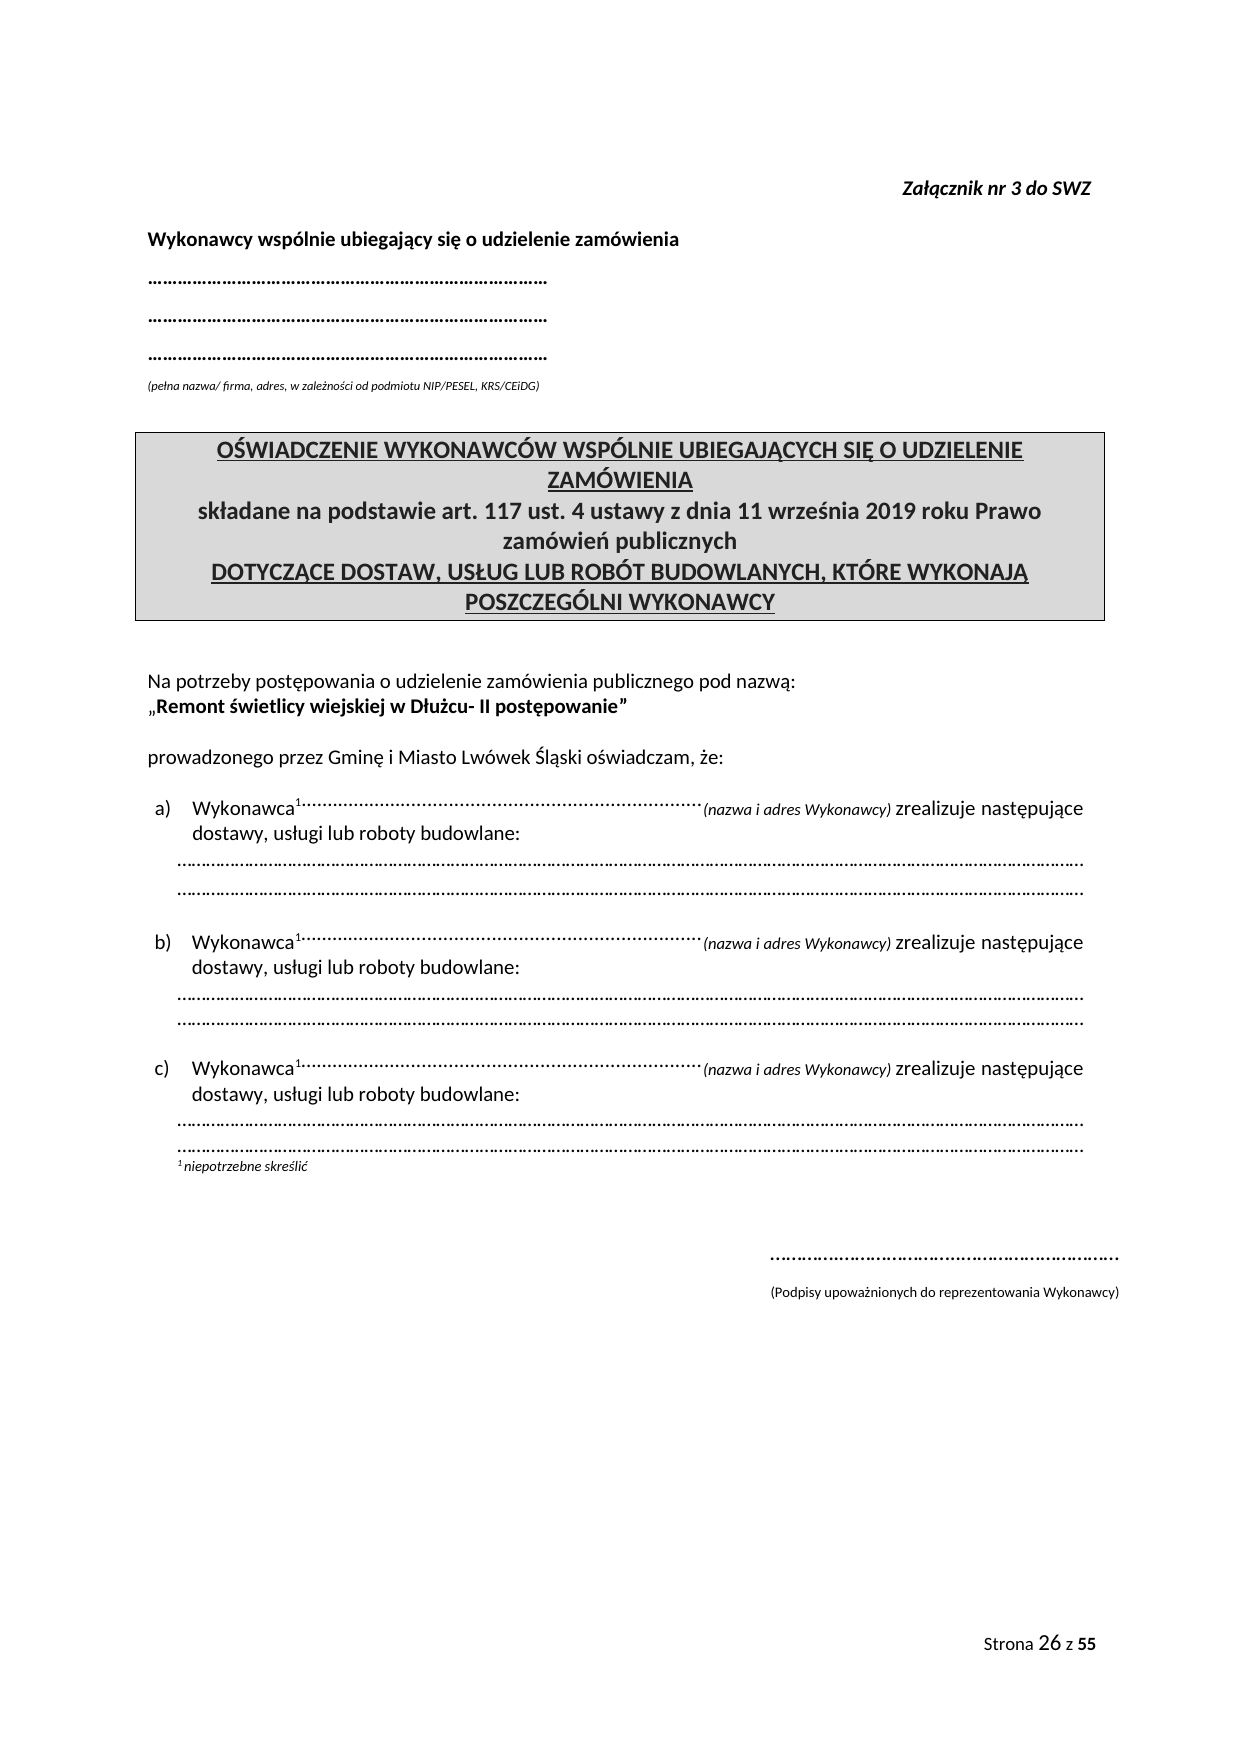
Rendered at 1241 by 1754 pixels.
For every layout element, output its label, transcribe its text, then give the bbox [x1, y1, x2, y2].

text 1 niepotrzebne skreślić [177, 1157, 1119, 1175]
text dostawy, usługi lub roboty budowlane: [192, 1081, 1119, 1107]
text ……………………………………………………………………………………………………………………………………………………………………… [177, 875, 1119, 900]
text prowadzonego przez Gminę i Miasto Lwówek Śląski oświadczam, że: [147, 744, 1093, 770]
text ……………………………………………………………………………………………………………………………………………………………………… [177, 1132, 1119, 1157]
text dostawy, usługi lub roboty budowlane: [192, 954, 1119, 980]
text „Remont świetlicy wiejskiej w Dłużcu- II postępowanie” [147, 693, 1093, 719]
text ……………………………………………………………………… [147, 302, 1119, 328]
text ……………………………………………………………………………………………………………………………………………………………………… [177, 1005, 1119, 1031]
text ……………………………………………………………………………………………………………………………………………………………………… [177, 1107, 1119, 1132]
text ……………………………………………………………………… [147, 341, 1119, 366]
text (pełna nazwa/ firma, adres, w zależności od podmiotu NIP/PESEL, KRS/CEiDG) [147, 379, 1119, 394]
text ……………………………………………………………………………………………………………………………………………………………………… [177, 980, 1119, 1005]
text Załącznik nr 3 do SWZ [85, 176, 1093, 201]
text dostawy, usługi lub roboty budowlane: [192, 820, 1119, 846]
text ………….…………………..………………………… [85, 1238, 1119, 1266]
list Wykonawca1 (nazwa i adres Wykonawcy) zrealizuje następujące [154, 795, 1119, 820]
text (Podpisy upoważnionych do reprezentowania Wykonawcy) [85, 1283, 1119, 1301]
text ……………………………………………………………………………………………………………………………………………………………………… [177, 846, 1119, 871]
text Na potrzeby postępowania o udzielenie zamówienia publicznego pod nazwą: [147, 668, 1093, 693]
list Wykonawca1 (nazwa i adres Wykonawcy) zrealizuje następujące [154, 1056, 1119, 1081]
text ……………………………………………………………………… [147, 264, 1119, 290]
text Wykonawcy wspólnie ubiegający się o udzielenie zamówienia [147, 226, 1119, 252]
list Wykonawca1 (nazwa i adres Wykonawcy) zrealizuje następujące [154, 929, 1119, 954]
